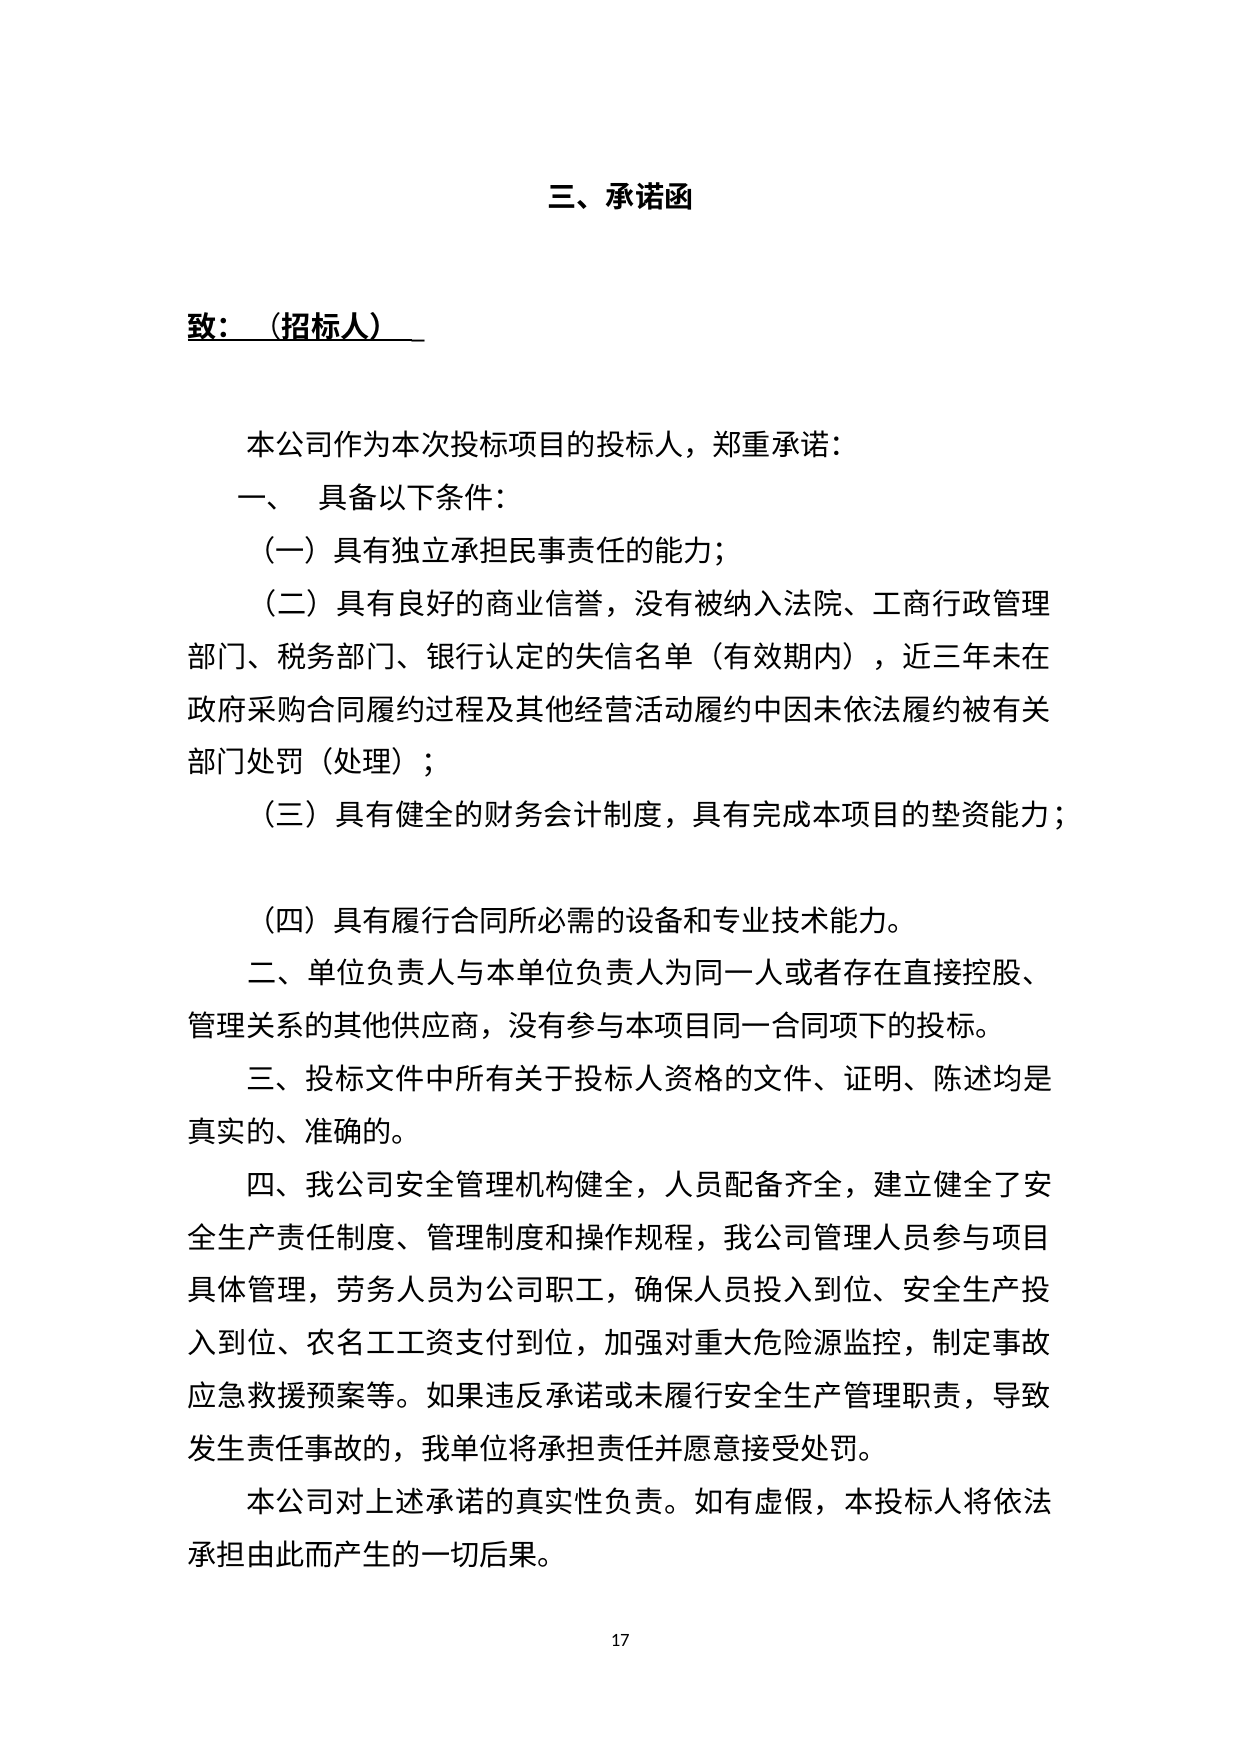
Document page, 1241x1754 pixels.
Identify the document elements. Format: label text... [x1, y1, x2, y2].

text 本公司对上述承诺的真实性负责。如有虚假，本投标人将依法承担由此而产生的一切后果。 [187, 1478, 1053, 1573]
text （三）具有健全的财务会计制度，具有完成本项目的垫资能力； （四）具有履行合同所必需的设备和专业技术能力。 二、单位负责人与本单位负责人为同一人或者存在直接控股、管理关系的其他供应商，没有参与本项目同一合同项下的投标。 [187, 792, 1053, 1045]
text 三、承诺函 [187, 162, 1053, 227]
text 本公司作为本次投标项目的投标人，郑重承诺： [187, 422, 1053, 464]
list 具备以下条件： [237, 475, 1053, 517]
text 四、我公司安全管理机构健全，人员配备齐全，建立健全了安全生产责任制度、管理制度和操作规程，我公司管理人员参与项目具体管理，劳务人员为公司职工，确保人员投入到位、安全生产投入到位、农名工工资支付到位，加强对重大危险源监控，制定事故应急救援预案等。如果违反承诺或未履行安全生产管理职责，导致发生责任事故的，我单位将承担责任并愿意接受处罚。 [187, 1161, 1053, 1468]
text 三、投标文件中所有关于投标人资格的文件、证明、陈述均是真实的、准确的。 [187, 1056, 1053, 1151]
text 致： （招标人） _ [187, 292, 1053, 357]
text （一）具有独立承担民事责任的能力； （二）具有良好的商业信誉，没有被纳入法院、工商行政管理部门、税务部门、银行认定的失信名单（有效期内），近三年未在政府采购合同履约过程及其他经营活动履约中因未依法履约被有关部门处罚（处理）； [187, 528, 1053, 781]
